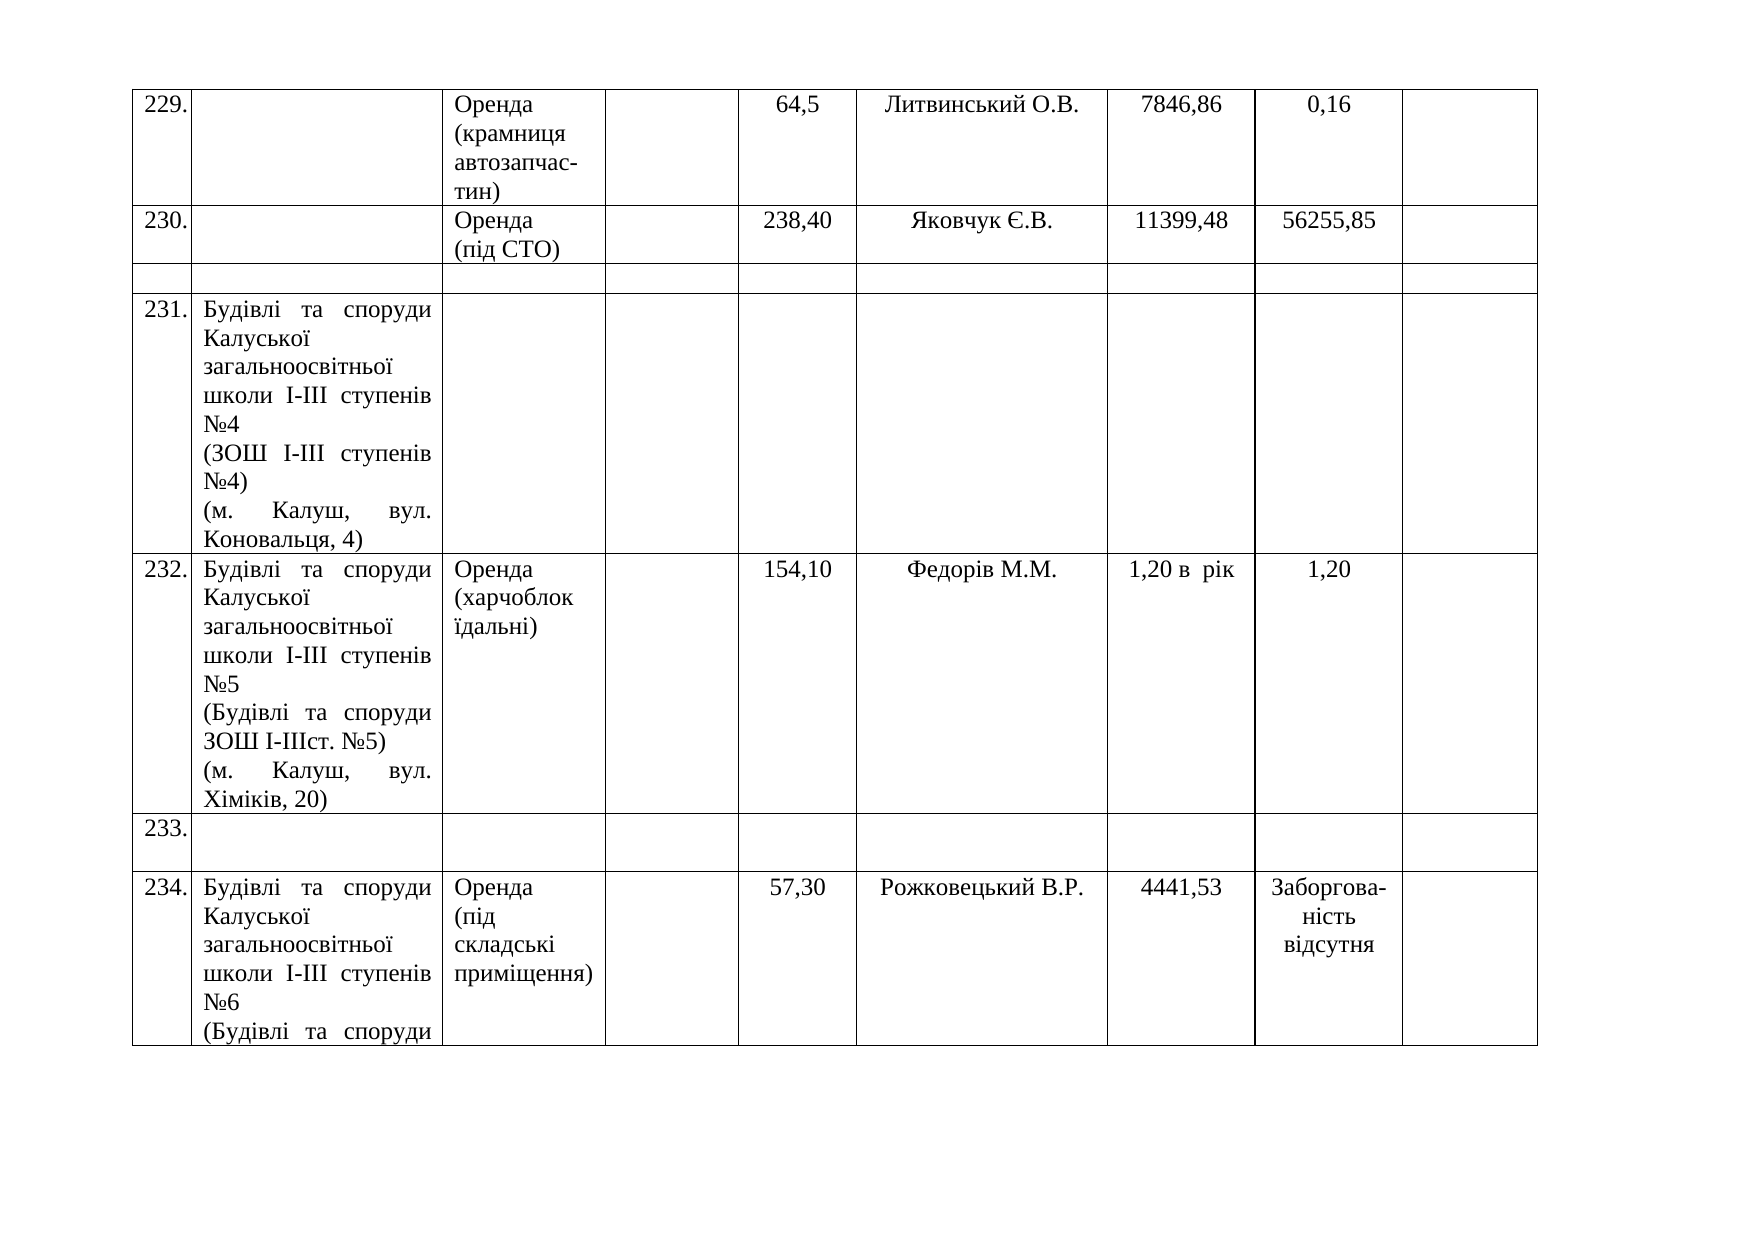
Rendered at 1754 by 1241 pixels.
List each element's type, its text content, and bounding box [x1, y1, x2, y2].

table_cell [1256, 264, 1402, 293]
table_cell [133, 554, 191, 812]
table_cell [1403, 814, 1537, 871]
table_cell [1108, 264, 1254, 293]
table_cell [739, 264, 856, 293]
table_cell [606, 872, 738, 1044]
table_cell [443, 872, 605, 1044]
table_cell [857, 264, 1107, 293]
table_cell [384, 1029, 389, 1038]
table_cell [133, 264, 191, 293]
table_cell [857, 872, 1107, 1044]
table_cell [192, 90, 442, 204]
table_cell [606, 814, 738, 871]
table_cell 56255,85 [1256, 206, 1402, 263]
table_cell [443, 264, 605, 293]
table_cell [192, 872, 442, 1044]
table_cell [1403, 90, 1537, 204]
table_cell 64,5 [739, 90, 856, 204]
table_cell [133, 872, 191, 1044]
table_cell Оренда (під СТО) [443, 206, 605, 263]
table_cell [739, 294, 856, 553]
table_cell Яковчук Є.В. [857, 206, 1107, 263]
table_cell 7846,86 [1108, 90, 1254, 204]
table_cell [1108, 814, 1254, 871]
table_cell [133, 90, 191, 204]
table_cell [192, 206, 442, 263]
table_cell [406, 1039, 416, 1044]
table_cell 0,16 [1256, 90, 1402, 204]
table_cell [192, 264, 442, 293]
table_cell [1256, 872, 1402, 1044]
table_cell [606, 90, 738, 204]
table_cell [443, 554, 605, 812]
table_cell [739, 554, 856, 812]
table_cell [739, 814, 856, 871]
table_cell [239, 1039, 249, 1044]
table_cell [1256, 294, 1402, 553]
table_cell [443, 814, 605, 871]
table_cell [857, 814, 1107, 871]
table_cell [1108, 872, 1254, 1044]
table_cell Литвинський О.В. [857, 90, 1107, 204]
table_cell 11399,48 [1108, 206, 1254, 263]
table_cell [133, 206, 191, 263]
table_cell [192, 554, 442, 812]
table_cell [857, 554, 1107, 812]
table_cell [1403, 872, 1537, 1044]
table_cell [606, 294, 738, 553]
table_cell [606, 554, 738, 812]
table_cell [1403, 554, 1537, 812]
table_cell Оренда (крамниця автозапчас-тин) [443, 90, 605, 204]
table_cell [606, 206, 738, 263]
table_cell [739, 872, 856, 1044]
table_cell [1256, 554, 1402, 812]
table_cell [606, 264, 738, 293]
table_cell 238,40 [739, 206, 856, 263]
table_cell [443, 294, 605, 553]
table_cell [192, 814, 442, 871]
table_cell [1403, 264, 1537, 293]
table_cell Будівлі та споруди Калуської загальноосвітньої школи І-ІІІ ступенів №4 (ЗОШ І-ІІІ ступенів №4) (м. Калуш, вул. Коновальця, 4) [192, 294, 442, 553]
table_cell [1403, 294, 1537, 553]
table_cell [857, 294, 1107, 553]
table_cell [1403, 206, 1537, 263]
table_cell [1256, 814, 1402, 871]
table_cell [1108, 294, 1254, 553]
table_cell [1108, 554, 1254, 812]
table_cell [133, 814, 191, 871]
table_cell [133, 294, 191, 553]
